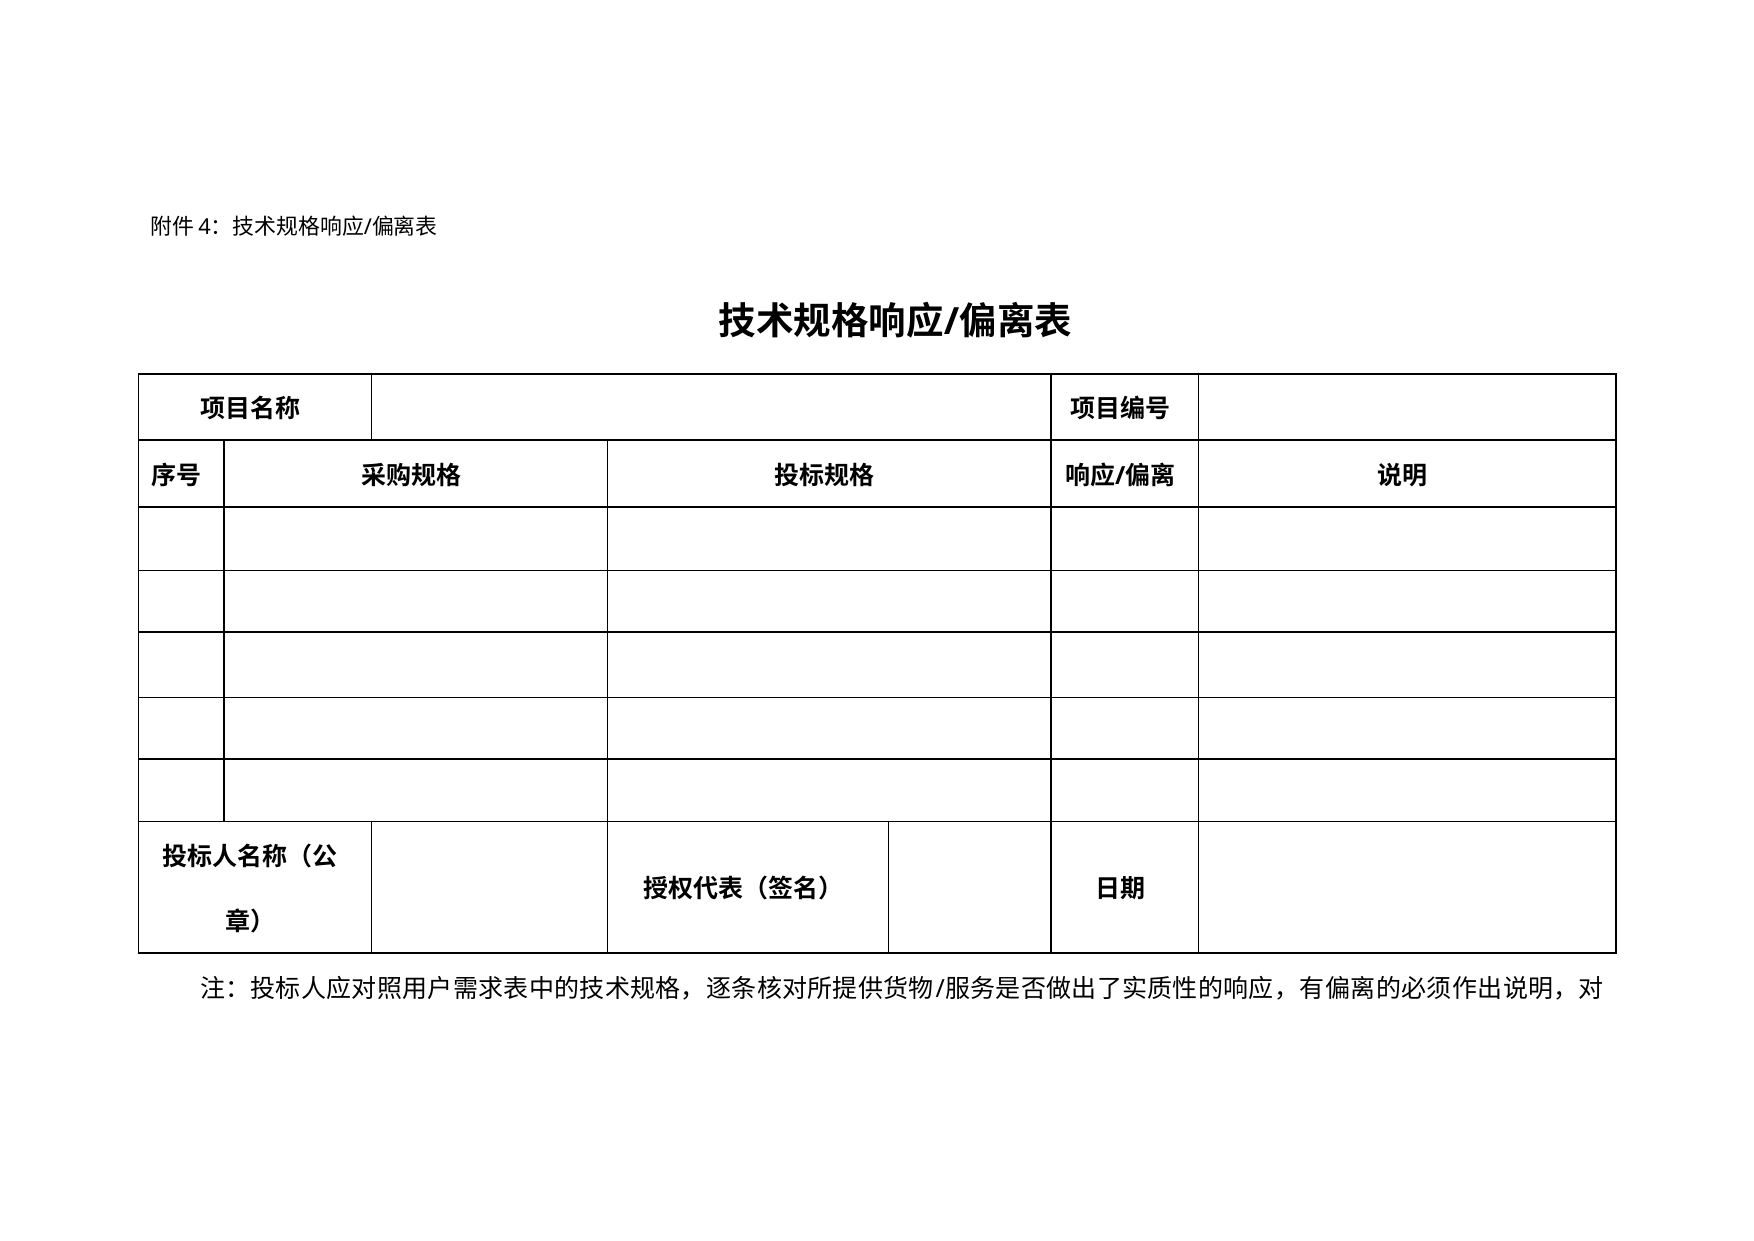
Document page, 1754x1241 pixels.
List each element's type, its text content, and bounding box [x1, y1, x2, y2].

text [150, 954, 1604, 1019]
table_cell 日期 [1052, 822, 1198, 952]
table_cell [225, 698, 607, 758]
table_header [1199, 375, 1615, 439]
table_cell [608, 633, 1050, 696]
table_cell [139, 760, 223, 821]
table_cell [608, 571, 1050, 631]
table_cell [1199, 698, 1615, 758]
table_cell [1052, 508, 1198, 569]
table_cell [1052, 571, 1198, 631]
table_cell [1199, 571, 1615, 631]
table_cell [225, 508, 607, 569]
table_cell 响应/偏离 [1052, 441, 1198, 506]
table_cell 说明 [1199, 441, 1615, 506]
table_cell 序号 [139, 441, 223, 506]
table_cell [139, 508, 223, 569]
table_cell [139, 698, 223, 758]
table_cell [1199, 760, 1615, 821]
table_cell [225, 571, 607, 631]
table_cell [608, 508, 1050, 569]
table_cell [1199, 508, 1615, 569]
table_cell [139, 571, 223, 631]
table_cell [608, 698, 1050, 758]
table_cell [1199, 633, 1615, 696]
table_header 项目编号 [1052, 375, 1198, 439]
table_cell [1052, 633, 1198, 696]
table_header [372, 375, 1050, 439]
table_cell [608, 760, 1050, 821]
table_cell 采购规格 [225, 441, 607, 506]
table_cell [372, 822, 607, 952]
table_cell 授权代表（签名） [608, 822, 888, 952]
table_header 项目名称 [139, 375, 371, 439]
table_cell [225, 760, 607, 821]
table_cell [889, 822, 1050, 952]
subtitle 附件4：技术规格响应/偏离表 [150, 208, 1604, 241]
text 技术规格响应/偏离表 [150, 291, 1641, 346]
table_cell [1052, 760, 1198, 821]
table_cell [225, 633, 607, 696]
table_cell [139, 633, 223, 696]
table_cell 投标人名称（公章） [139, 822, 371, 952]
table_cell 投标规格 [608, 441, 1050, 506]
table_cell [1052, 698, 1198, 758]
table_cell [1199, 822, 1615, 952]
